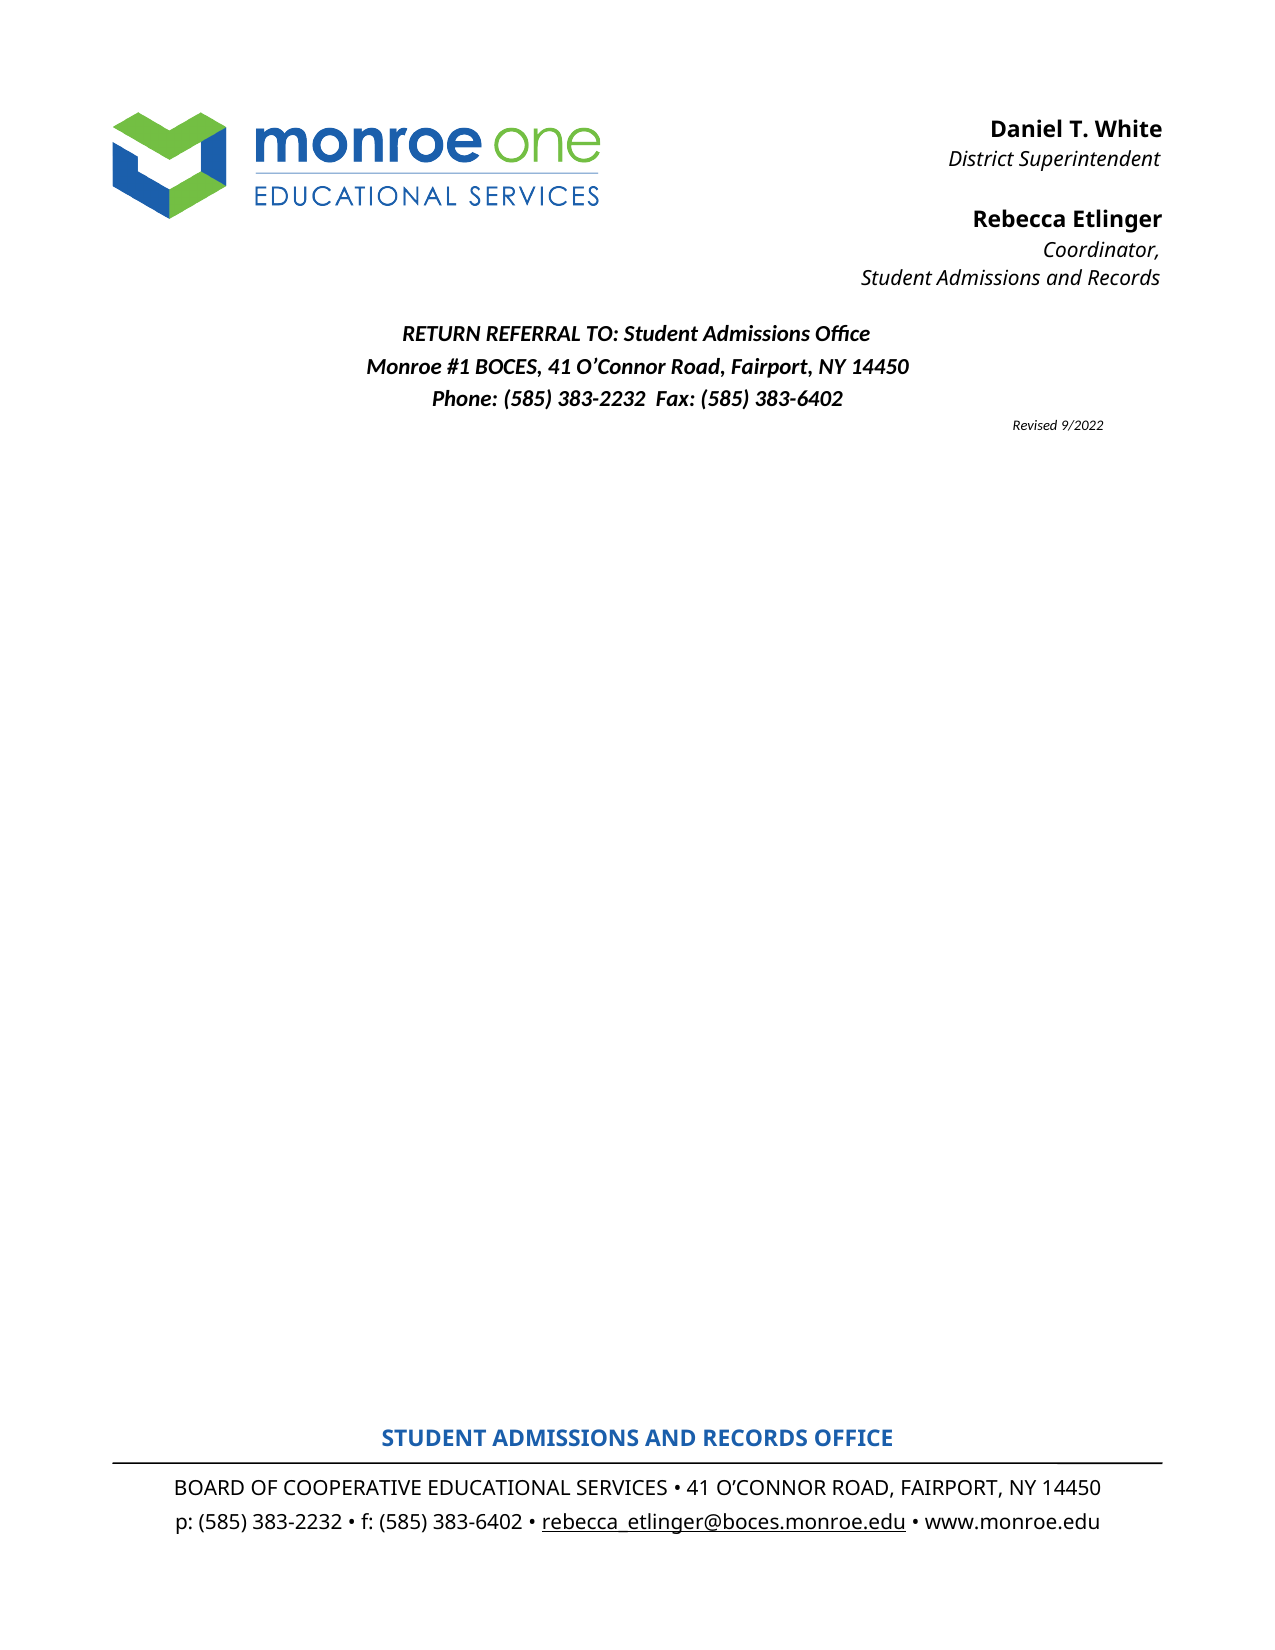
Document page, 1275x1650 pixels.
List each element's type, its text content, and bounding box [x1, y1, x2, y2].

text Revised 9/2022 [112, 416, 1162, 434]
picture [112, 112, 600, 219]
text Phone: (585) 383-2232 Fax: (585) 383-6402 [112, 384, 1162, 412]
text RETURN REFERRAL TO: Student Admissions Office [112, 319, 1162, 348]
text Monroe #1 BOCES, 41 O’Connor Road, Fairport, NY 14450 [112, 352, 1162, 380]
